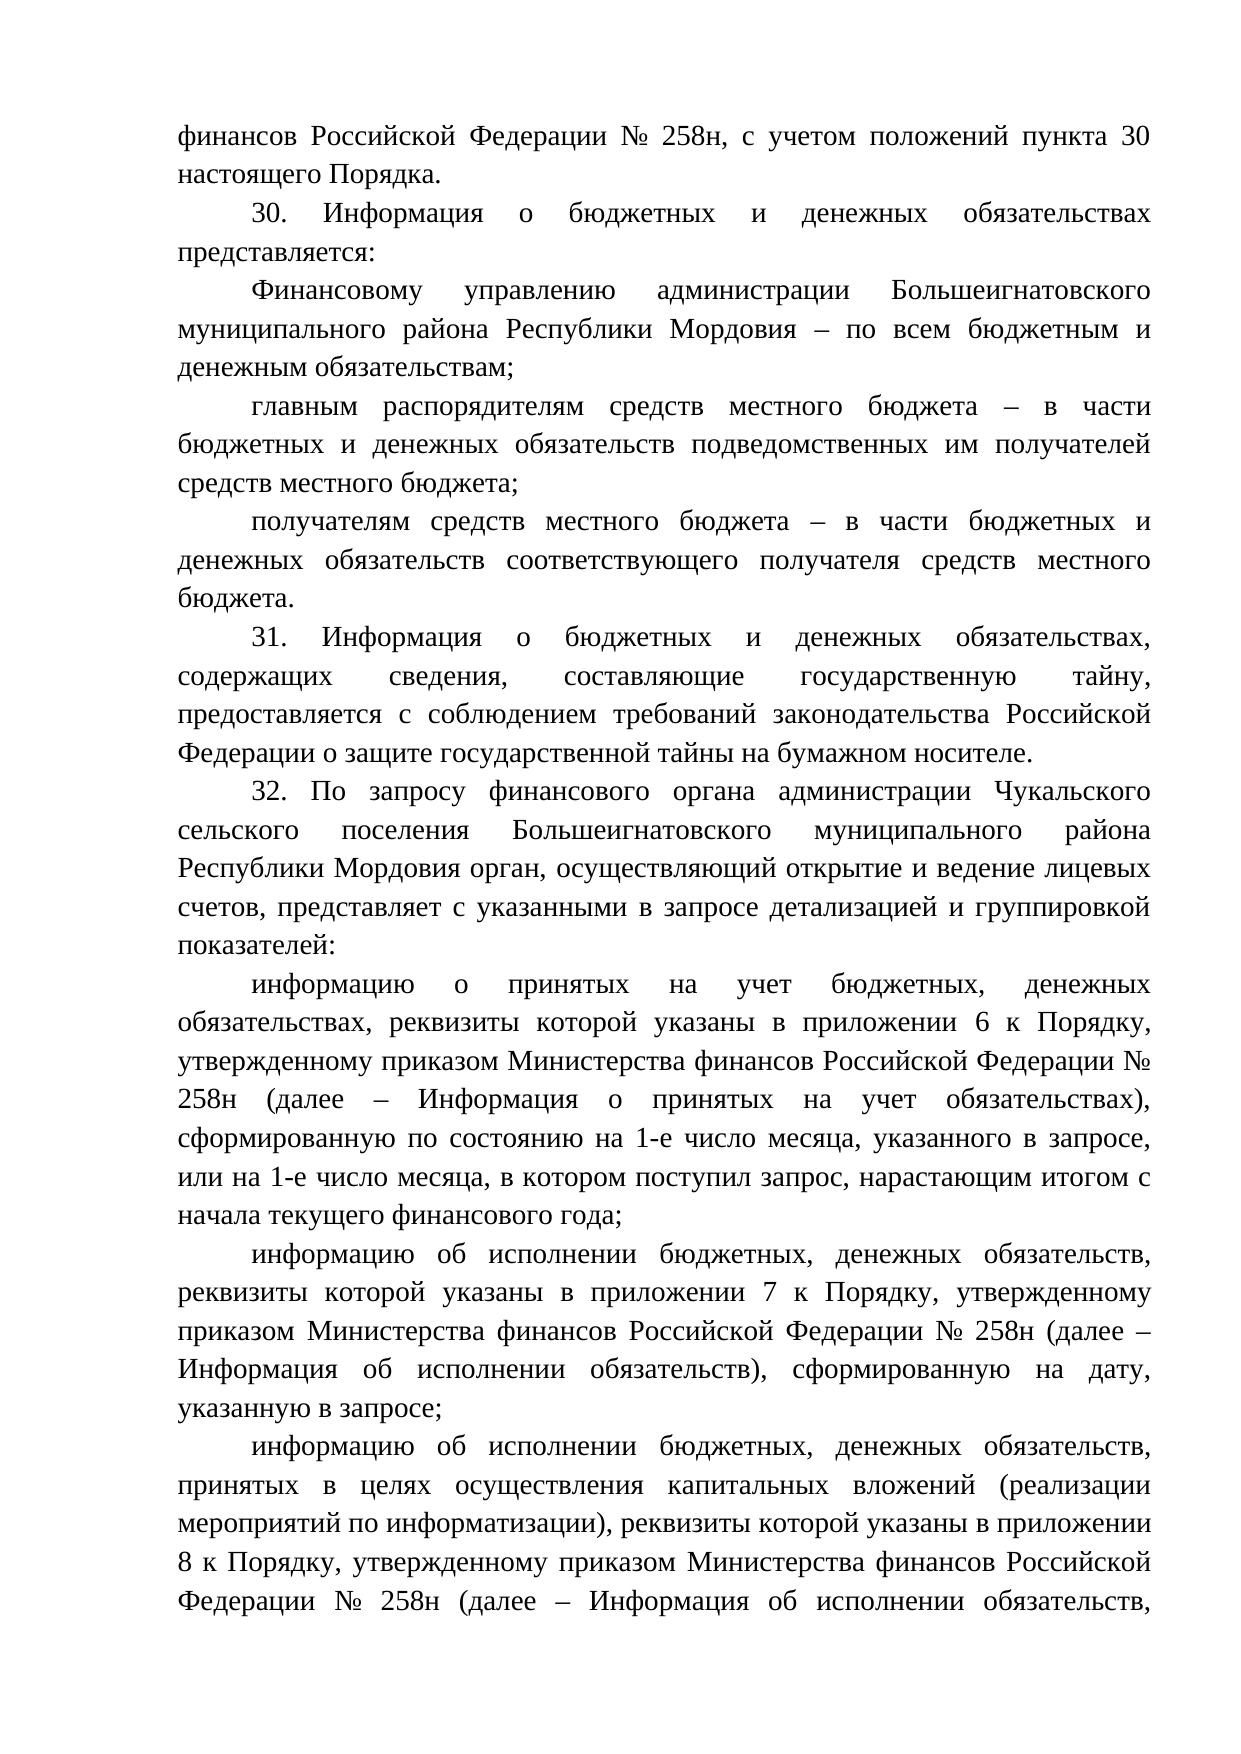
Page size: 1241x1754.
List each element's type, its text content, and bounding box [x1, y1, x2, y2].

text получателям средств местного бюджета – в части бюджетных и денежных обязательств соответствующего получателя средств местного бюджета. [177, 503, 1152, 614]
text 31. Информация о бюджетных и денежных обязательствах, содержащих сведения, составляющие государственную тайну, предоставляется с соблюдением требований законодательства Российской Федерации о защите государственной тайны на бумажном носителе. [177, 619, 1152, 768]
text 32. По запросу финансового органа администрации Чукальского сельского поселения Большеигнатовского муниципального района Республики Мордовия орган, осуществляющий открытие и ведение лицевых счетов, представляет с указанными в запросе детализацией и группировкой показателей: [177, 773, 1152, 961]
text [177, 1428, 1152, 1616]
text 30. Информация о бюджетных и денежных обязательствах представляется: [177, 195, 1152, 267]
text Финансовому управлению администрации Большеигнатовского муниципального района Республики Мордовия – по всем бюджетным и денежным обязательствам; [177, 272, 1152, 383]
text информацию о принятых на учет бюджетных, денежных обязательствах, реквизиты которой указаны в приложении 6 к Порядку, утвержденному приказом Министерства финансов Российской Федерации № 258н (далее – Информация о принятых на учет обязательствах), сформированную по состоянию на 1-е число месяца, указанного в запросе, или на 1-е число месяца, в котором поступил запрос, нарастающим итогом с начала текущего финансового года; [177, 966, 1152, 1231]
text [177, 118, 1152, 190]
text информацию об исполнении бюджетных, денежных обязательств, реквизиты которой указаны в приложении 7 к Порядку, утвержденному приказом Министерства финансов Российской Федерации № 258н (далее – Информация об исполнении обязательств), сформированную на дату, указанную в запросе; [177, 1236, 1152, 1423]
text главным распорядителям средств местного бюджета – в части бюджетных и денежных обязательств подведомственных им получателей средств местного бюджета; [177, 388, 1152, 498]
